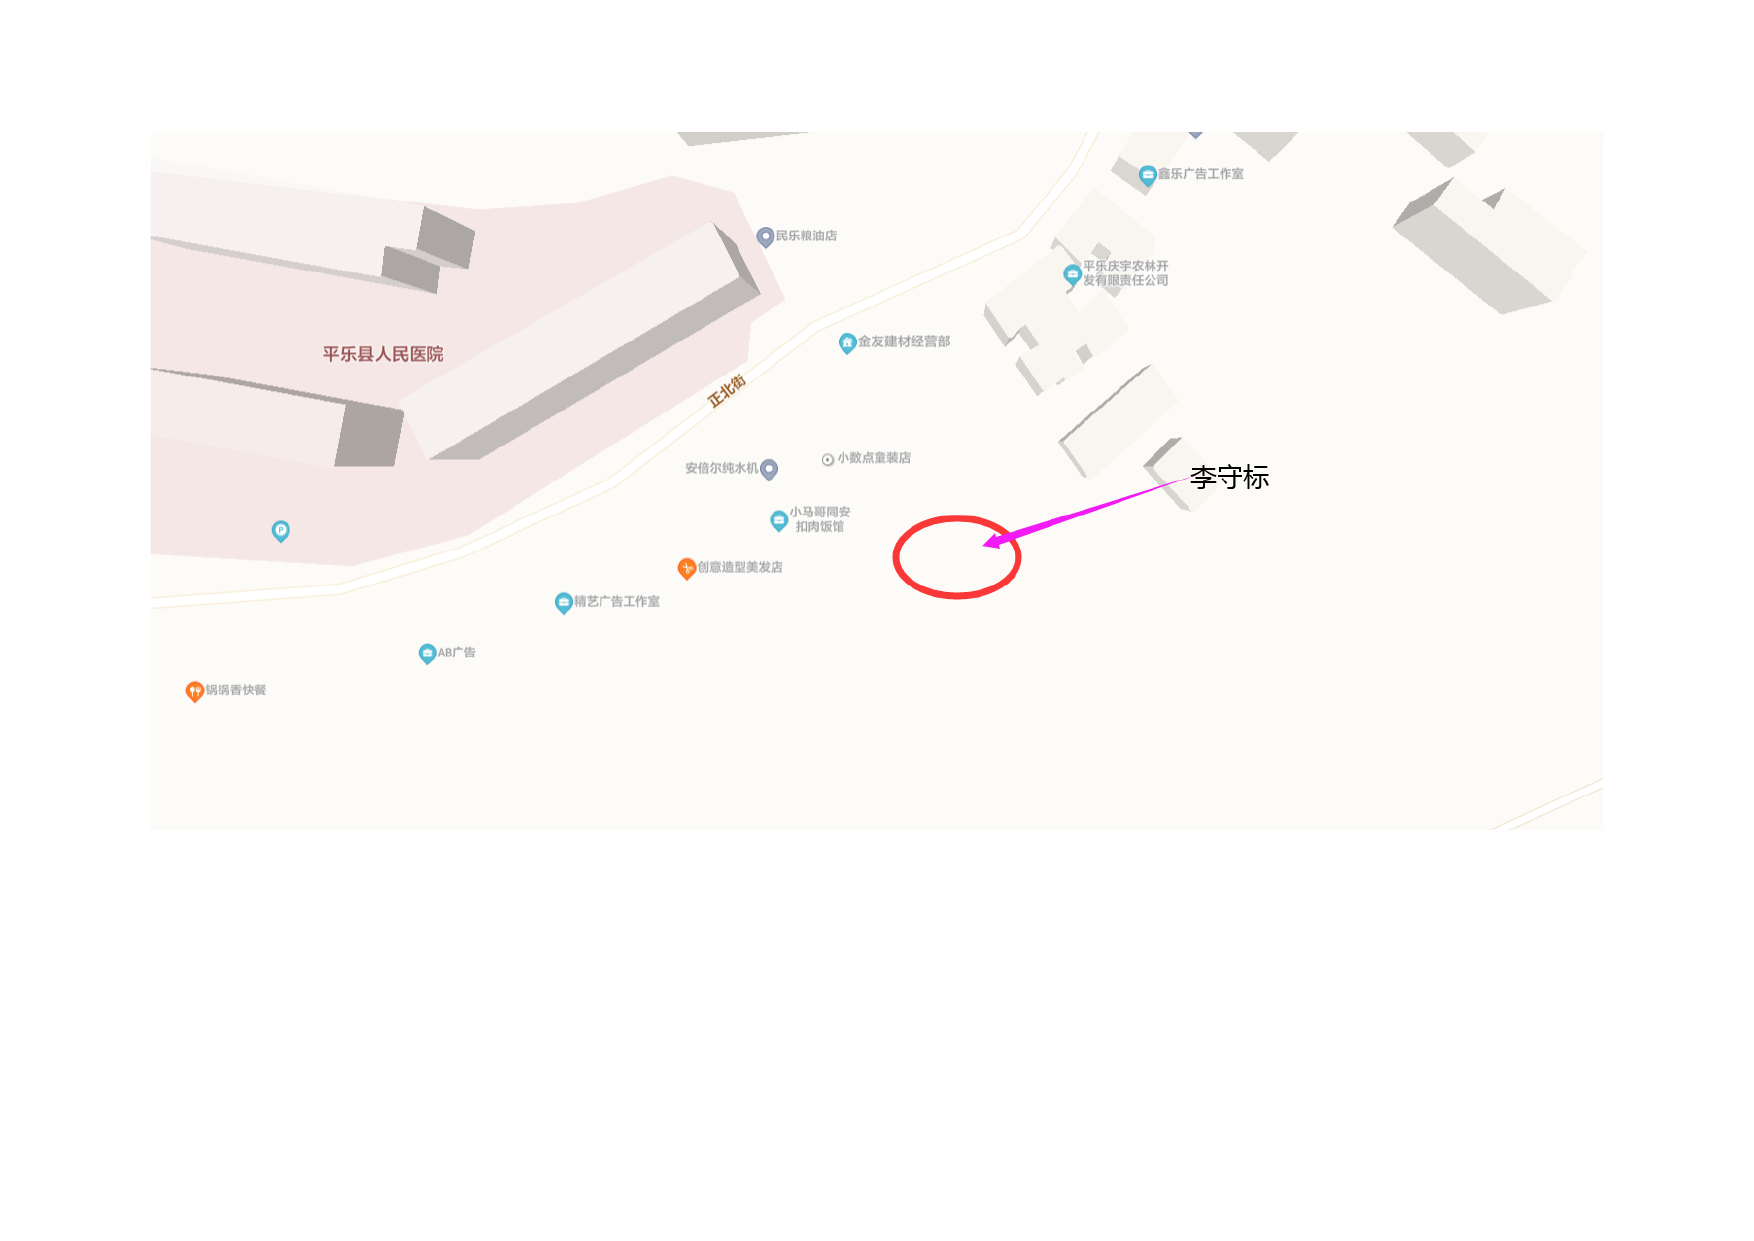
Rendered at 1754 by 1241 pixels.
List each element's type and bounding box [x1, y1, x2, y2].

picture [150, 132, 1604, 830]
